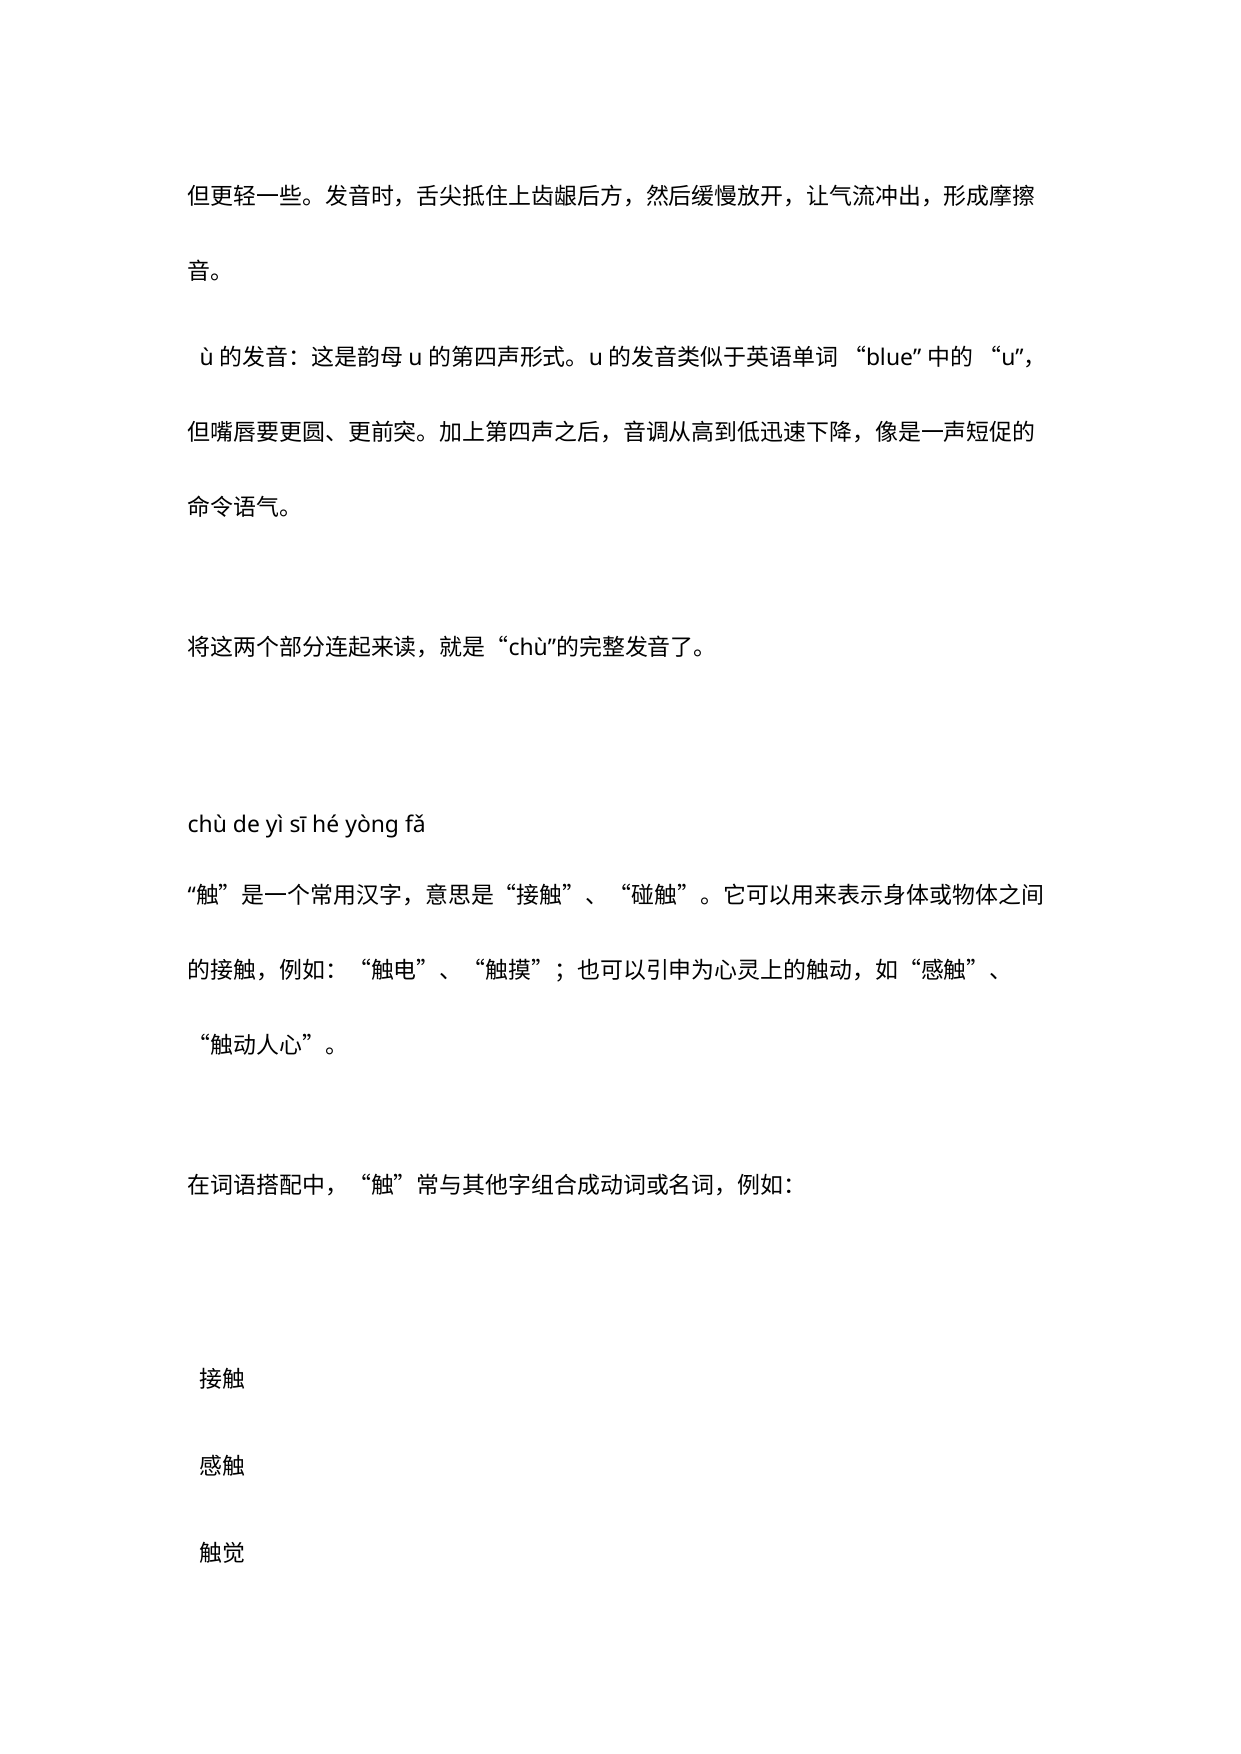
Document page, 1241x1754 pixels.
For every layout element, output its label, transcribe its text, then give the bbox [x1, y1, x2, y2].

text 接触 [187, 1345, 1053, 1410]
text 触觉 [187, 1519, 1053, 1584]
text “触”是一个常用汉字，意思是“接触”、“碰触”。它可以用来表示身体或物体之间的接触，例如：“触电”、“触摸”；也可以引申为心灵上的触动，如“感触”、“触动人心”。 [187, 861, 1053, 1076]
text ù 的发音：这是韵母 u 的第四声形式。u 的发音类似于英语单词 “blue” 中的 “u”，但嘴唇要更圆、更前突。加上第四声之后，音调从高到低迅速下降，像是一声短促的命令语气。 [187, 323, 1053, 538]
text 感触 [187, 1432, 1053, 1497]
text 在词语搭配中，“触”常与其他字组合成动词或名词，例如： [187, 1151, 1053, 1216]
text chù de yì sī hé yòng fǎ [187, 807, 1053, 840]
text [187, 162, 1053, 302]
text 将这两个部分连起来读，就是“chù”的完整发音了。 [187, 613, 1053, 678]
